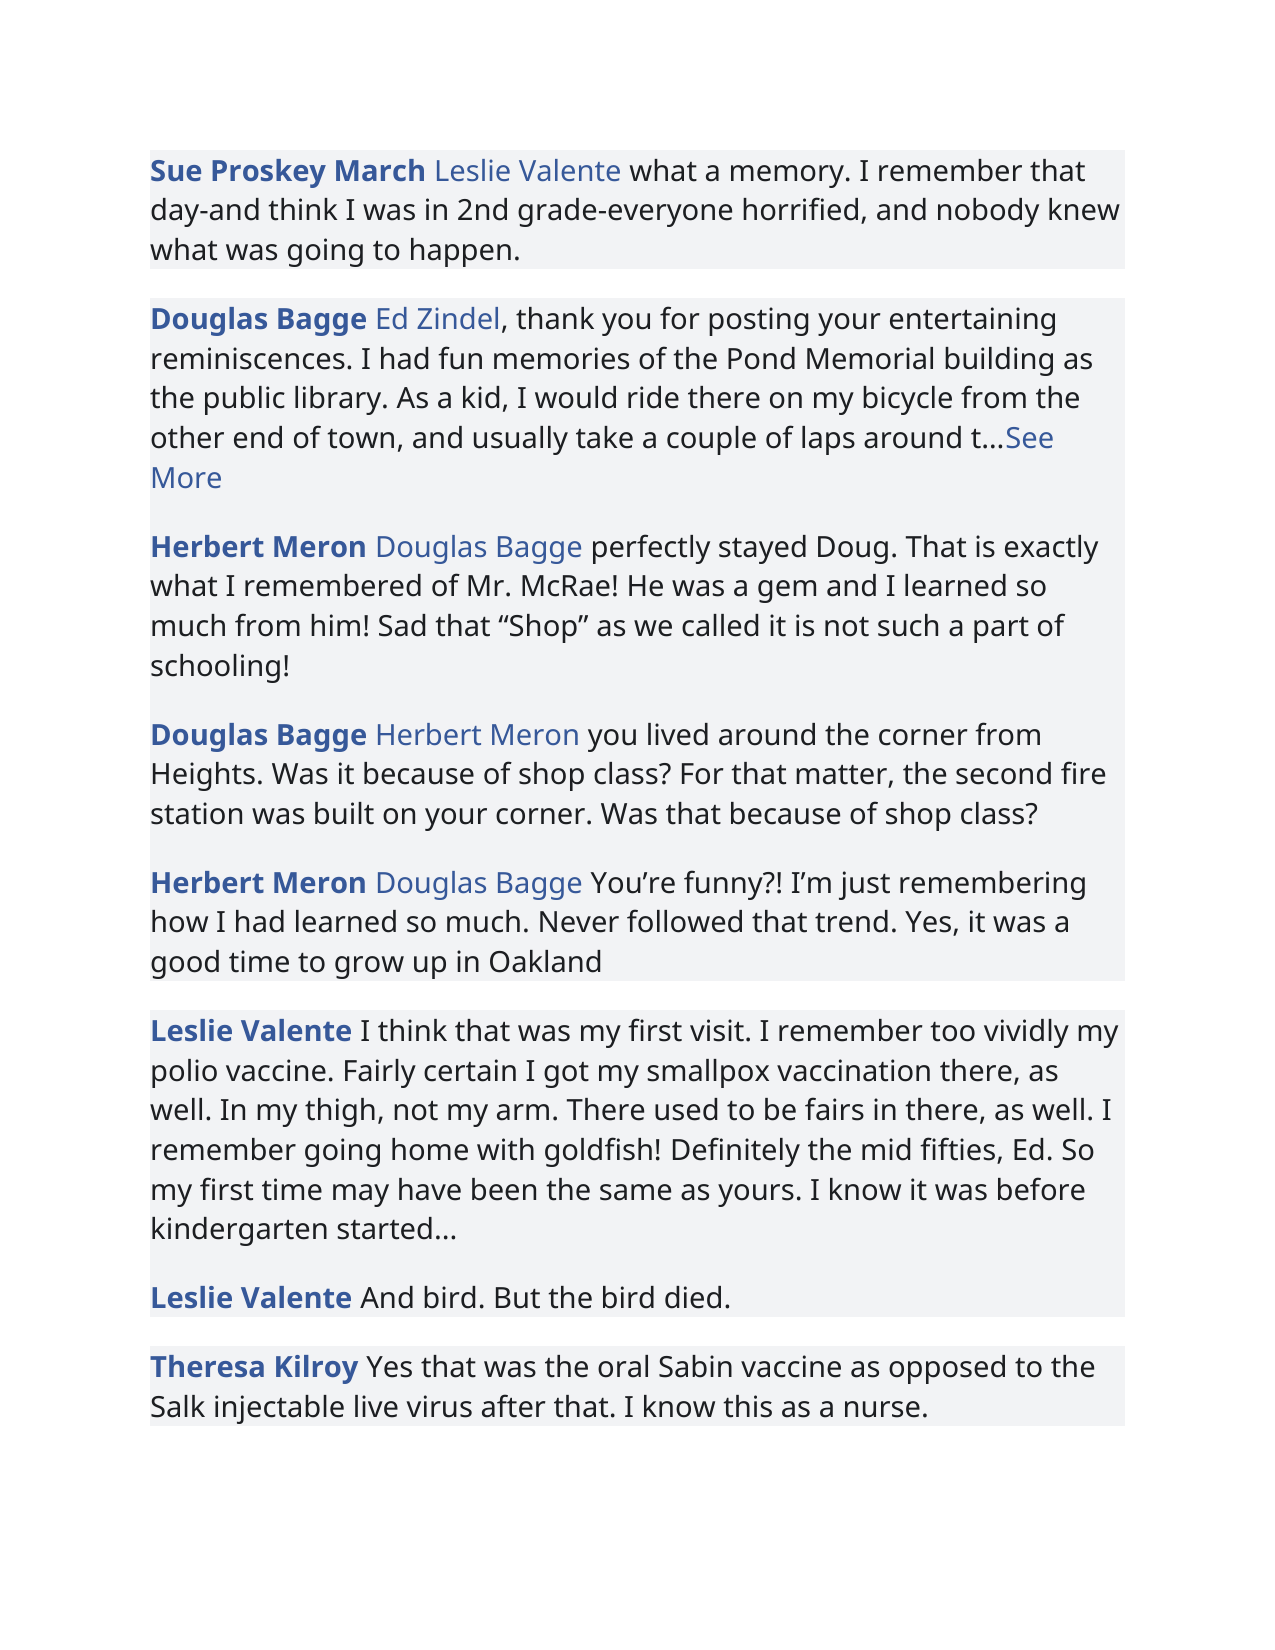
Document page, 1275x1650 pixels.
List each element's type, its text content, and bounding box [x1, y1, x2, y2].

text Douglas Bagge Ed Zindel, thank you for posting your entertaining reminiscences. I had fun memories of the Pond Memorial building as the public library. As a kid, I would ride there on my bicycle from the other end of town, and usually take a couple of laps around t…See More [150, 298, 1125, 497]
text Leslie Valente I think that was my first visit. I remember too vividly my polio vaccine. Fairly certain I got my smallpox vaccination there, as well. In my thigh, not my arm. There used to be fairs in there, as well. I remember going home with goldfish! Definitely the mid fifties, Ed. So my first time may have been the same as yours. I know it was before kindergarten started... [150, 1010, 1125, 1248]
text Douglas Bagge Herbert Meron you lived around the corner from Heights. Was it because of shop class? For that matter, the second fire station was built on your corner. Was that because of shop class? [150, 714, 1125, 833]
text Herbert Meron Douglas Bagge You’re funny?! I’m just remembering how I had learned so much. Never followed that trend. Yes, it was a good time to grow up in OaklandTop of F [150, 862, 1125, 981]
text Theresa Kilroy Yes that was the oral Sabin vaccine as opposed to the Salk injectable live virus after that. I know this as a nurse.Top of Form [150, 1346, 1125, 1426]
text Sue Proskey March Leslie Valente what a memory. I remember that day-and think I was in 2nd grade-everyone horrified, and nobody knew what was going to happen. [150, 150, 1125, 269]
text Herbert Meron Douglas Bagge perfectly stayed Doug. That is exactly what I remembered of Mr. McRae! He was a gem and I learned so much from him! Sad that “Shop” as we called it is not such a part of schooling! [150, 526, 1125, 684]
text Leslie Valente And bird. But the bird died. [150, 1277, 1125, 1317]
